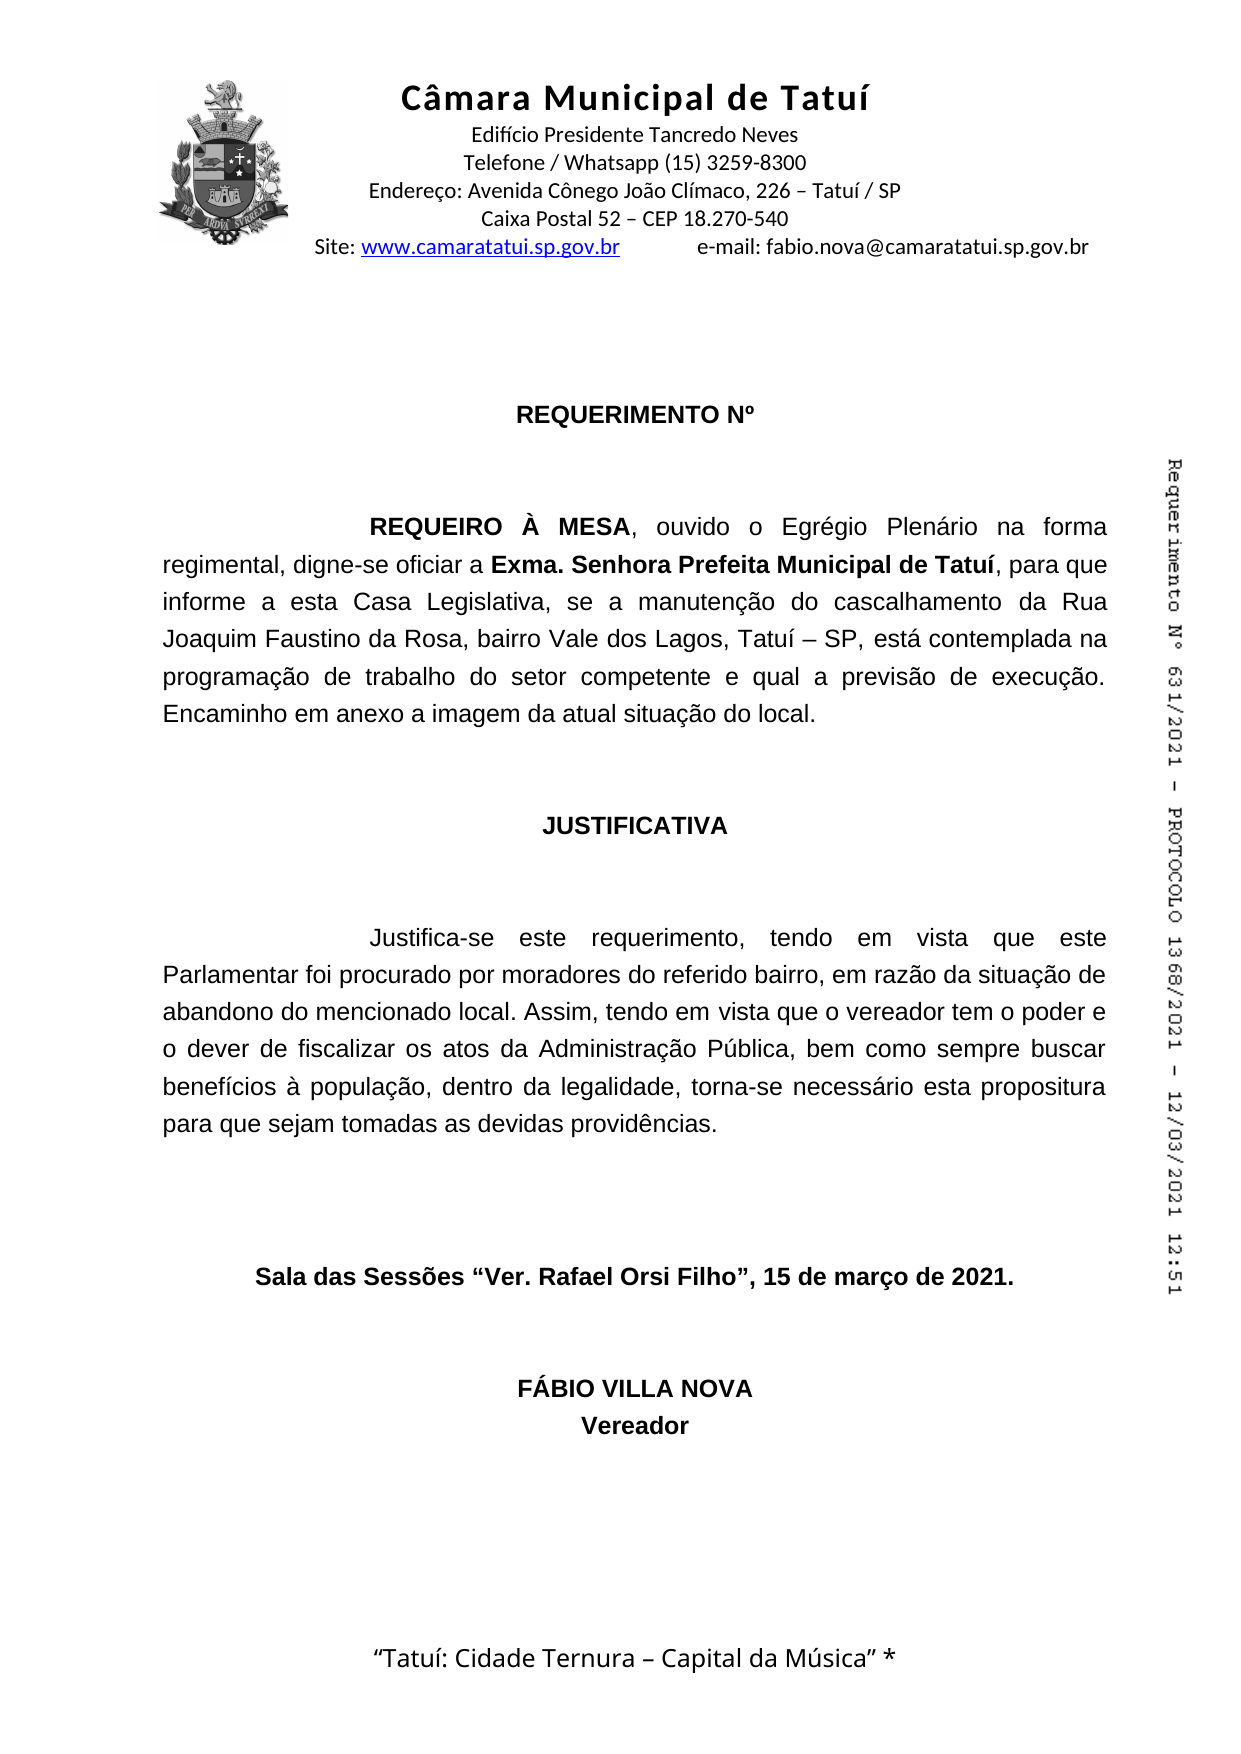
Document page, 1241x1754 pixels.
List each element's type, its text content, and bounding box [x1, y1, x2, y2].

text REQUEIRO À MESA, ouvido o Egrégio Plenário na forma regimental, digne-se oficiar a Exma. Senhora Prefeita Municipal de Tatuí, para que informe a esta Casa Legislativa, se a manutenção do cascalhamento da Rua Joaquim Faustino da Rosa, bairro Vale dos Lagos, Tatuí – SP, está contemplada na programação de trabalho do setor competente e qual a previsão de execução. Encaminho em anexo a imagem da atual situação do local. [162, 512, 1107, 727]
picture [1142, 455, 1205, 1299]
text JUSTIFICATIVA [162, 811, 1107, 839]
text Justifica-se este requerimento, tendo em vista que este Parlamentar foi procurado por moradores do referido bairro, em razão da situação de abandono do mencionado local. Assim, tendo em vista que o vereador tem o poder e o dever de fiscalizar os atos da Administração Pública, bem como sempre buscar benefícios à população, dentro da legalidade, torna-se necessário esta propositura para que sejam tomadas as devidas providências. [162, 922, 1107, 1138]
text REQUERIMENTO Nº [162, 400, 1107, 429]
text Sala das Sessões “Ver. Rafael Orsi Filho”, 15 de março de 2021. [162, 1262, 1107, 1291]
text FÁBIO VILLA NOVA [162, 1374, 1107, 1403]
text Vereador [162, 1411, 1107, 1440]
